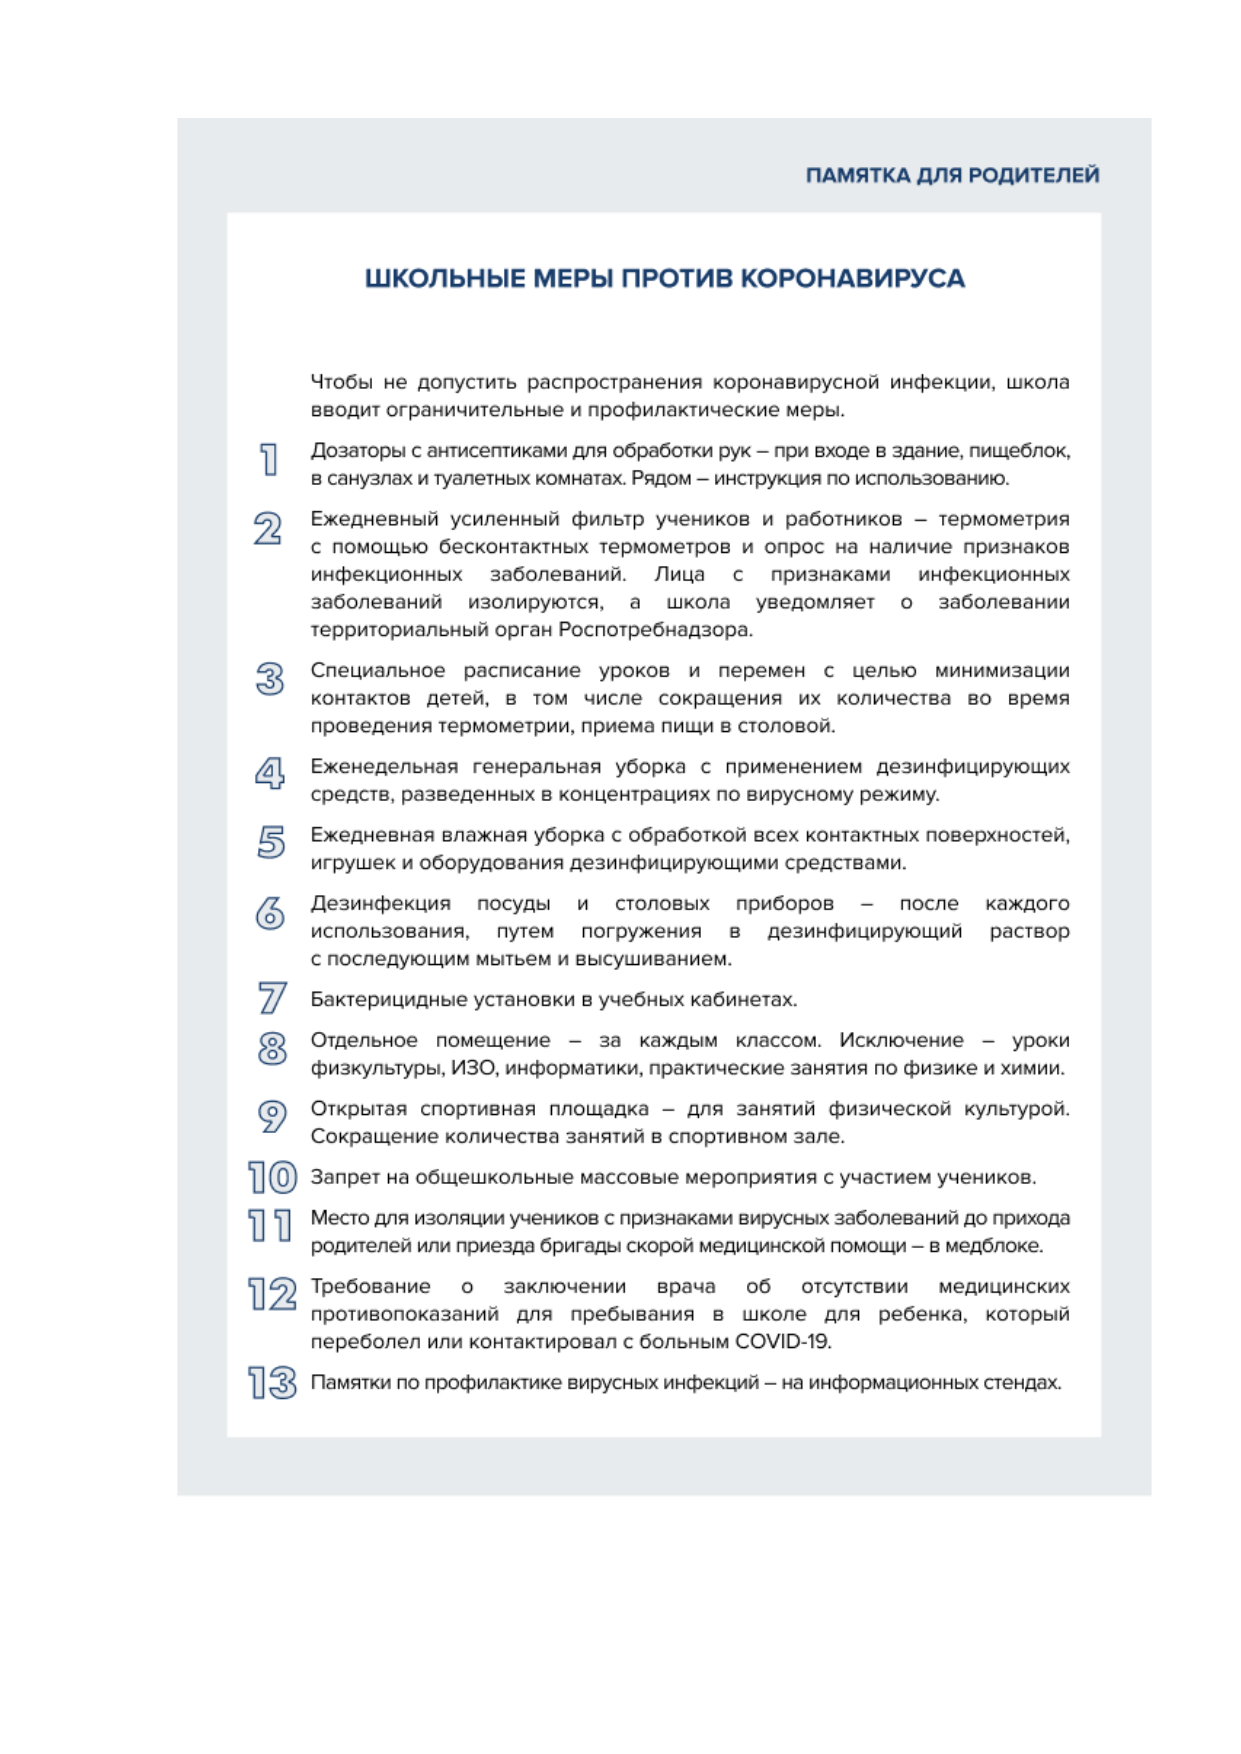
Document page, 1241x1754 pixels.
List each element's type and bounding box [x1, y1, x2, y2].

picture [177, 118, 1152, 1497]
